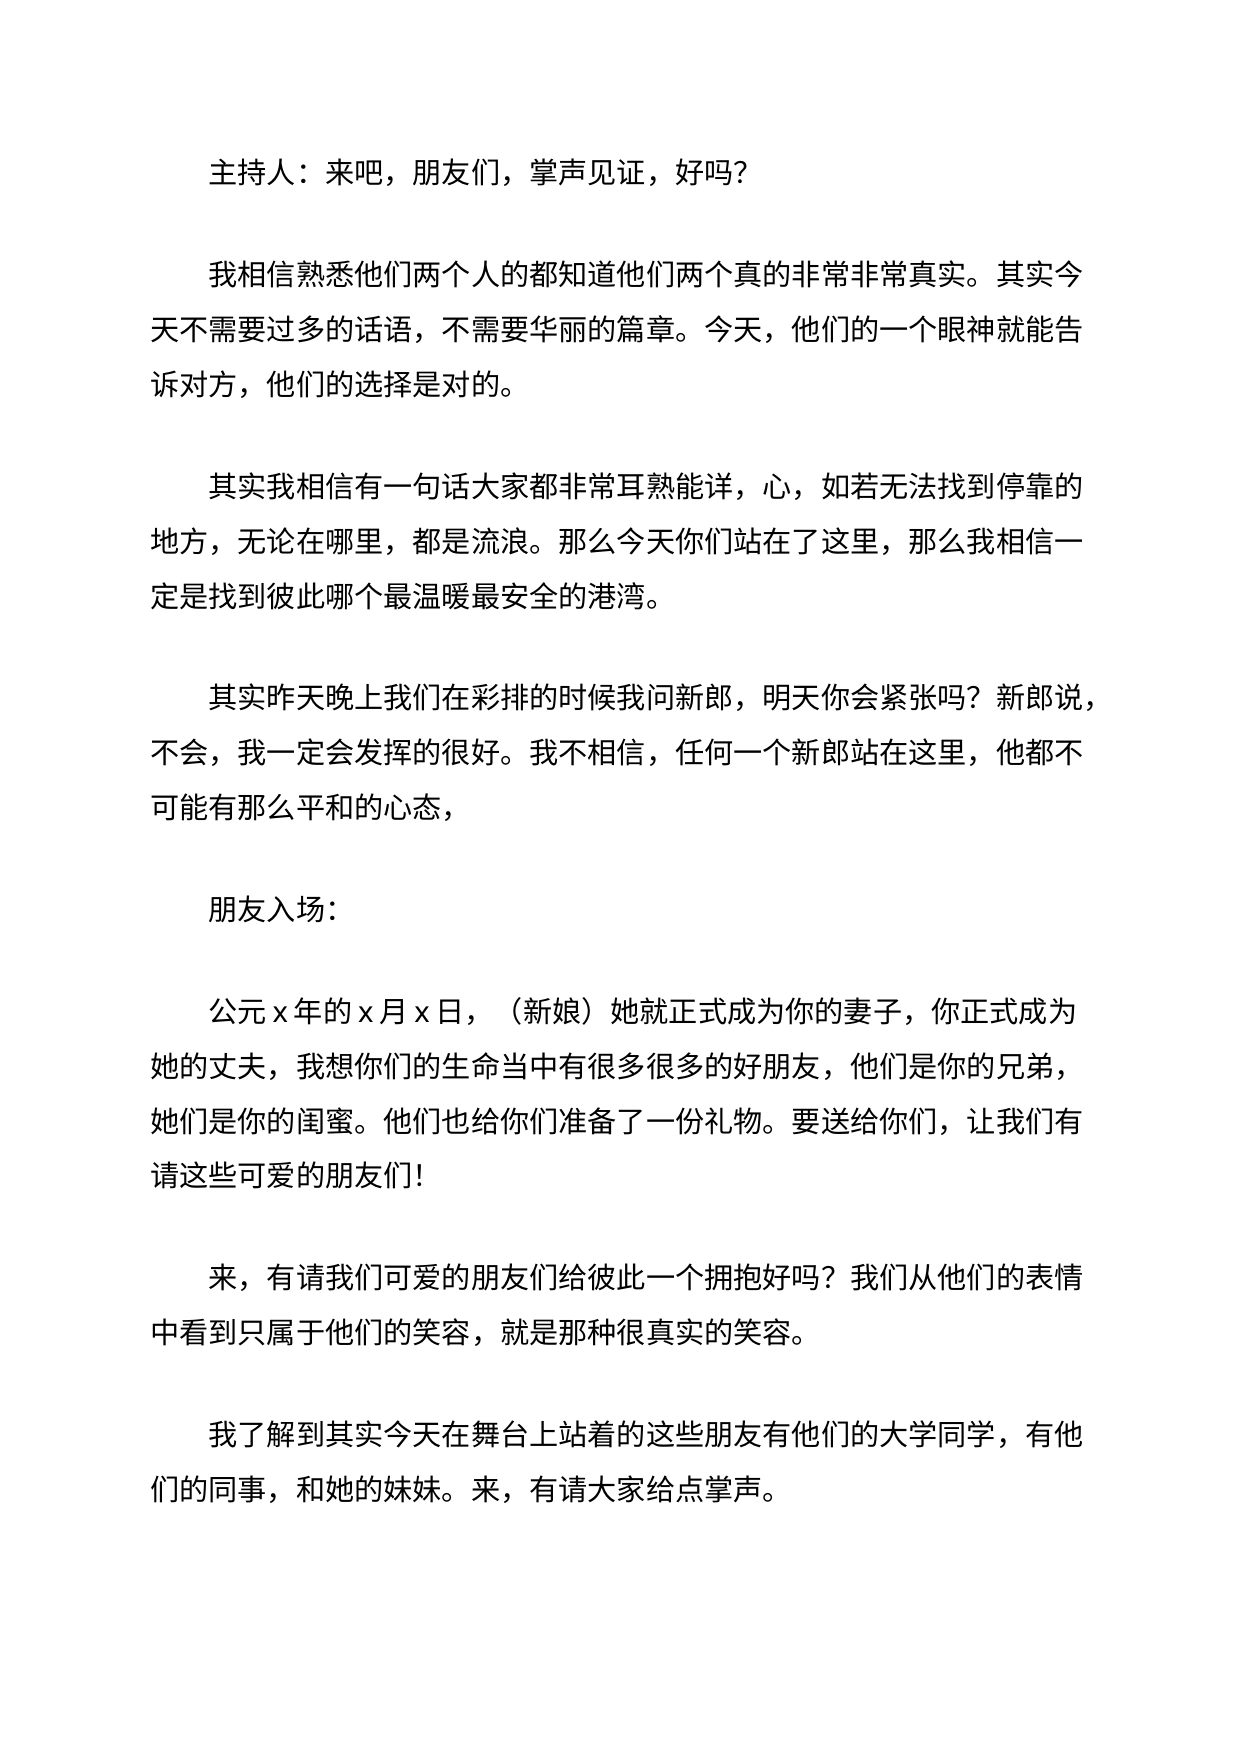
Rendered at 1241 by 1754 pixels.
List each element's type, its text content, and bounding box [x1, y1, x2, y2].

text 公元x年的x月x日，（新娘）她就正式成为你的妻子，你正式成为她的丈夫，我想你们的生命当中有很多很多的好朋友，他们是你的兄弟，她们是你的闺蜜。他们也给你们准备了一份礼物。要送给你们，让我们有请这些可爱的朋友们！ [150, 988, 1090, 1195]
text 其实昨天晚上我们在彩排的时候我问新郎，明天你会紧张吗？新郎说，不会，我一定会发挥的很好。我不相信，任何一个新郎站在这里，他都不可能有那么平和的心态， [150, 675, 1090, 827]
text 来，有请我们可爱的朋友们给彼此一个拥抱好吗？我们从他们的表情中看到只属于他们的笑容，就是那种很真实的笑容。 [150, 1255, 1090, 1352]
text 我了解到其实今天在舞台上站着的这些朋友有他们的大学同学，有他们的同事，和她的妹妹。来，有请大家给点掌声。 [150, 1411, 1090, 1509]
text 朋友入场： [150, 886, 1090, 929]
text 其实我相信有一句话大家都非常耳熟能详，心，如若无法找到停靠的地方，无论在哪里，都是流浪。那么今天你们站在了这里，那么我相信一定是找到彼此哪个最温暖最安全的港湾。 [150, 463, 1090, 615]
text 主持人：来吧，朋友们，掌声见证，好吗？ [150, 150, 1090, 192]
text 我相信熟悉他们两个人的都知道他们两个真的非常非常真实。其实今天不需要过多的话语，不需要华丽的篇章。今天，他们的一个眼神就能告诉对方，他们的选择是对的。 [150, 252, 1090, 404]
